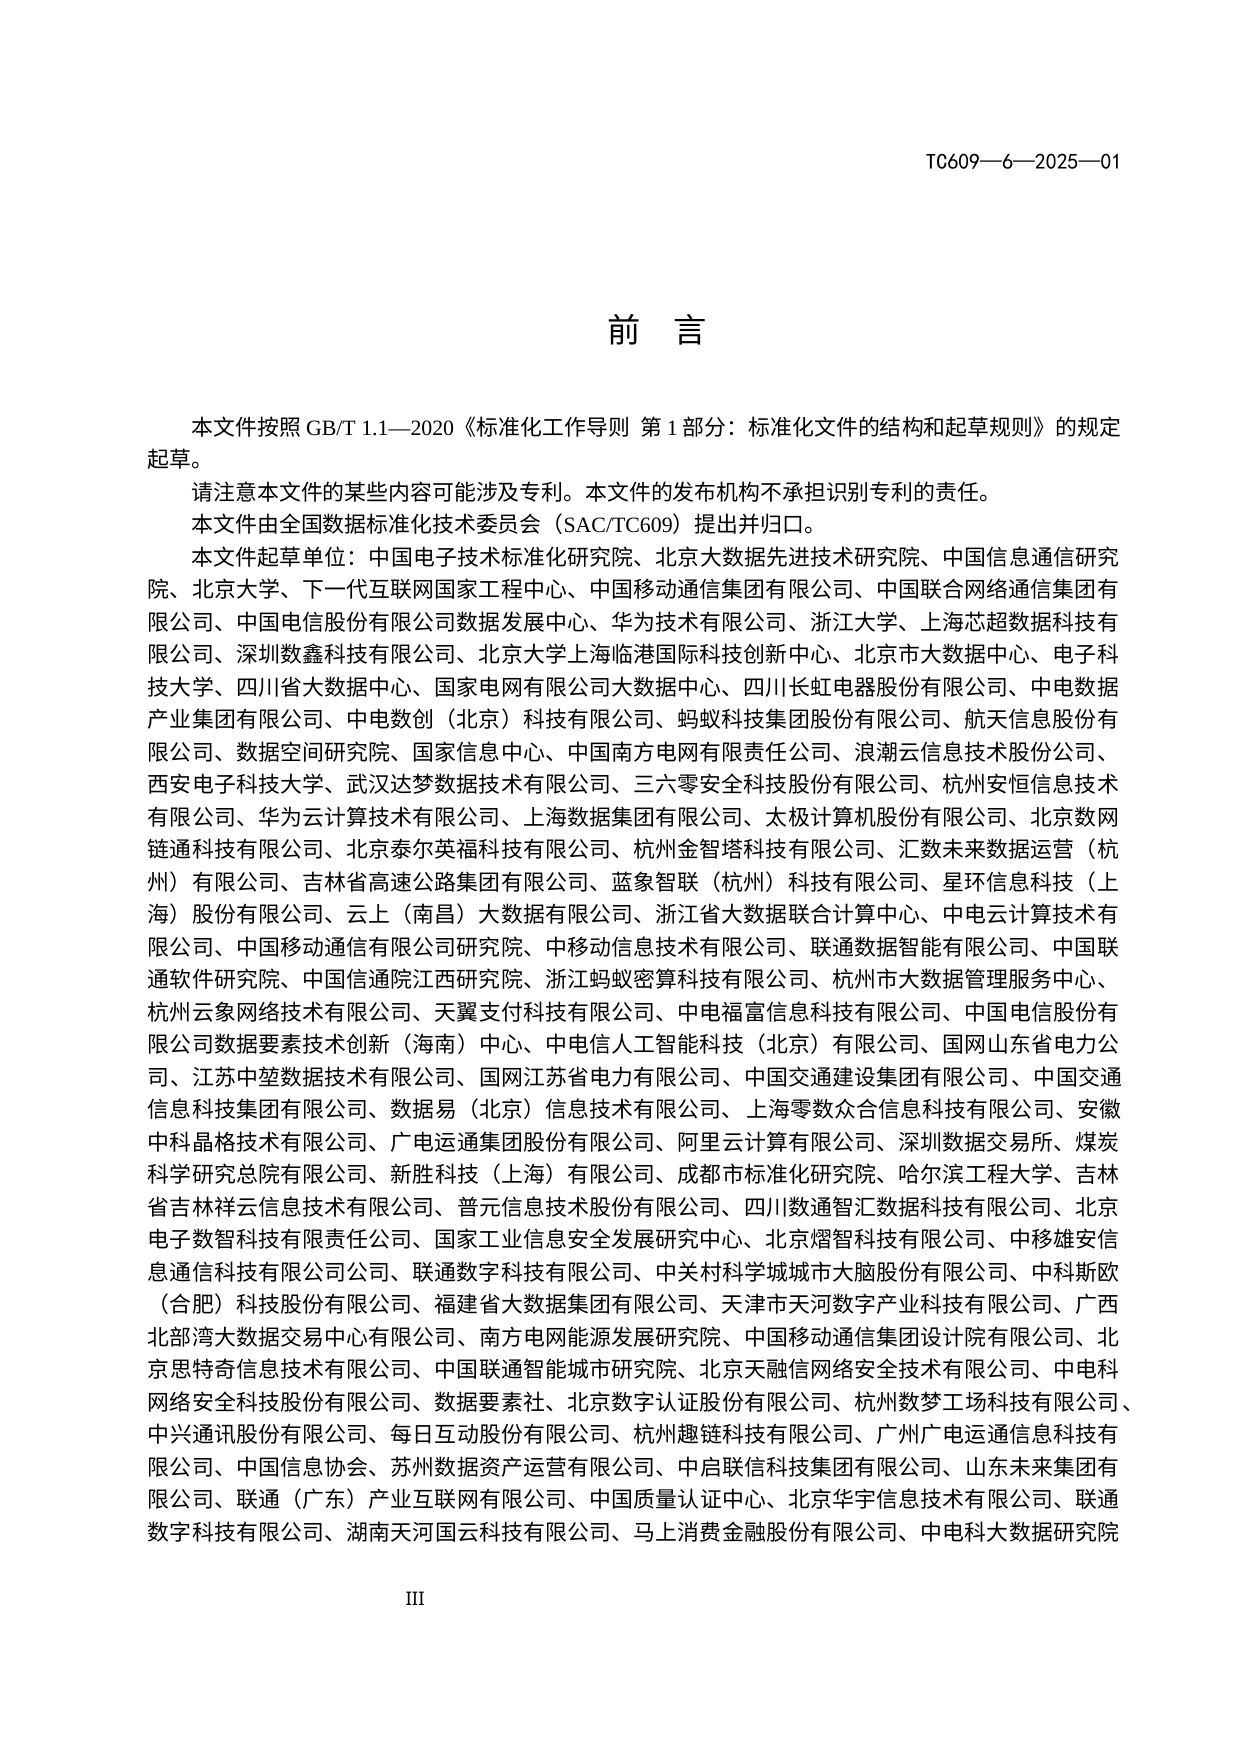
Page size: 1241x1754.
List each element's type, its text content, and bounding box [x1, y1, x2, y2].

text 本文件由全国数据标准化技术委员会（SAC/TC609）提出并归口。 [148, 507, 1122, 539]
text 本文件按照GB/T 1.1—2020《标准化工作导则 第1部分：标准化文件的结构和起草规则》的规定起草。 [148, 409, 1122, 474]
text 请注意本文件的某些内容可能涉及专利。本文件的发布机构不承担识别专利的责任。 [148, 474, 1122, 507]
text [148, 539, 1122, 1547]
text 前言 [148, 296, 1122, 361]
